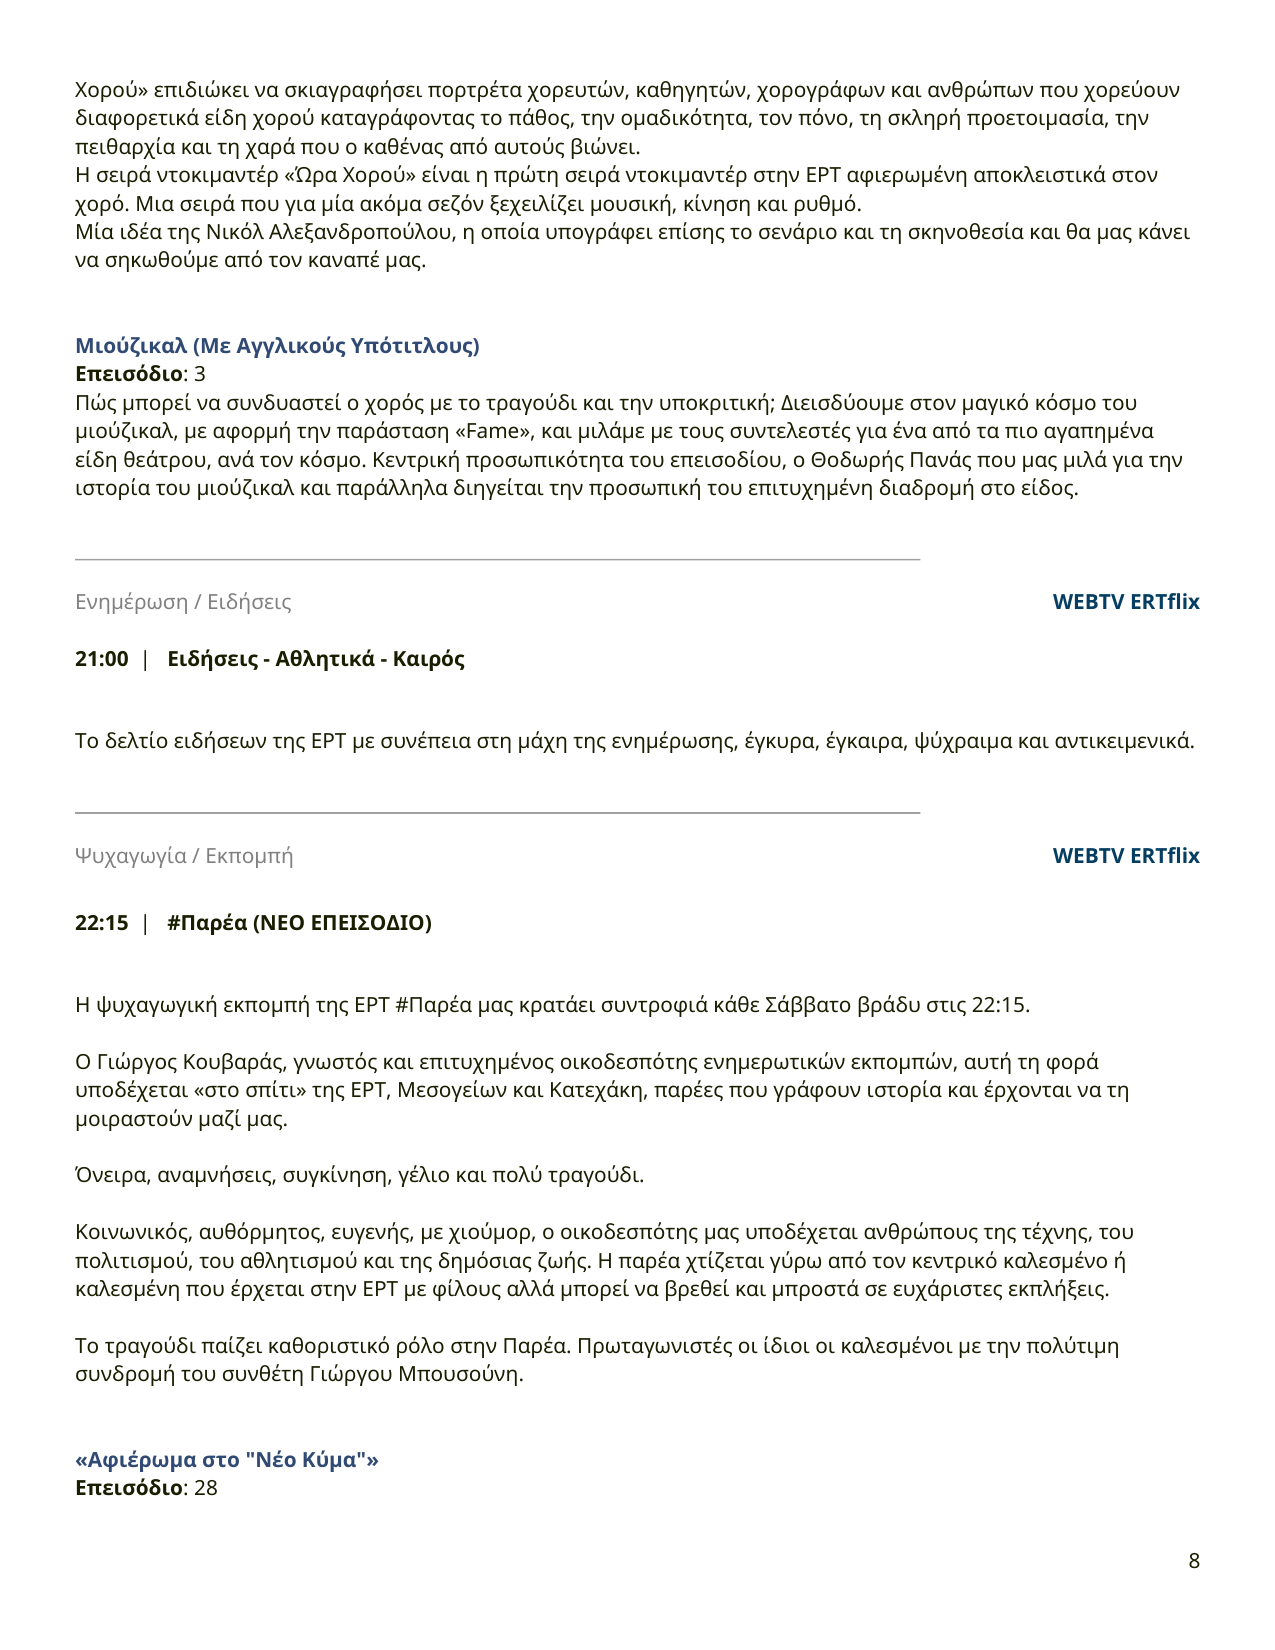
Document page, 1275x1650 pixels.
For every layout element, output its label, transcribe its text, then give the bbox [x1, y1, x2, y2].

table_header WEBTV ERTflix [638, 588, 1200, 616]
table_header Ενημέρωση / Ειδήσεις [75, 588, 637, 616]
table_header WEBTV ERTflix [638, 841, 1200, 869]
table_header Ψυχαγωγία / Εκπομπή [75, 841, 637, 869]
text Το δελτίο ειδήσεων της ΕΡΤ με συνέπεια στη μάχη της ενημέρωσης, έγκυρα, έγκαιρα, ψύχραιμα και αντικειμενικά. [75, 727, 1200, 755]
text Μιούζικαλ (Με Αγγλικούς Υπότιτλους) Eπεισόδιο: 3 [75, 274, 1200, 388]
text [75, 75, 1200, 274]
text «Αφιέρωμα στo "Νέο Κύμα"» Eπεισόδιο: 28 [75, 1388, 1200, 1502]
text Η ψυχαγωγική εκπομπή της ΕΡΤ #Παρέα μας κρατάει συντροφιά κάθε Σάββατο βράδυ στις 22:15. Ο Γιώργος Κουβαράς, γνωστός και επιτυχημένος οικοδεσπότης ενημερωτικών εκπομπών, αυτή τη φορά υποδέχεται «στο σπίτι» της ΕΡΤ, Μεσογείων και Κατεχάκη, παρέες που γράφουν ιστορία και έρχονται να τη μοιραστούν μαζί μας. Όνειρα, αναμνήσεις, συγκίνηση, γέλιο και πολύ τραγούδι. Κοινωνικός, αυθόρμητος, ευγενής, με χιούμορ, ο οικοδεσπότης μας υποδέχεται ανθρώπους της τέχνης, του πολιτισμού, του αθλητισμού και της δημόσιας ζωής. Η παρέα χτίζεται γύρω από τον κεντρικό καλεσμένο ή καλεσμένη που έρχεται στην ΕΡΤ με φίλους αλλά μπορεί να βρεθεί και μπροστά σε ευχάριστες εκπλήξεις. Το τραγούδι παίζει καθοριστικό ρόλο στην Παρέα. Πρωταγωνιστές οι ίδιοι οι καλεσμένοι με την πολύτιμη συνδρομή του συνθέτη Γιώργου Μπουσούνη. [75, 990, 1200, 1388]
text 21:00 | Ειδήσεις - Αθλητικά - Καιρός [75, 616, 1200, 702]
text 22:15 | #Παρέα (ΝΕΟ ΕΠΕΙΣΟΔΙΟ) [75, 869, 1200, 965]
text Πώς μπορεί να συνδυαστεί ο χορός με το τραγούδι και την υποκριτική; Διεισδύουμε στον μαγικό κόσμο του μιούζικαλ, με αφορμή την παράσταση «Fame», και μιλάμε με τους συντελεστές για ένα από τα πιο αγαπημένα είδη θεάτρου, ανά τον κόσμο. Κεντρική προσωπικότητα του επεισοδίου, ο Θοδωρής Πανάς που μας μιλά για την ιστορία του μιούζικαλ και παράλληλα διηγείται την προσωπική του επιτυχημένη διαδρομή στο είδος. [75, 388, 1200, 502]
